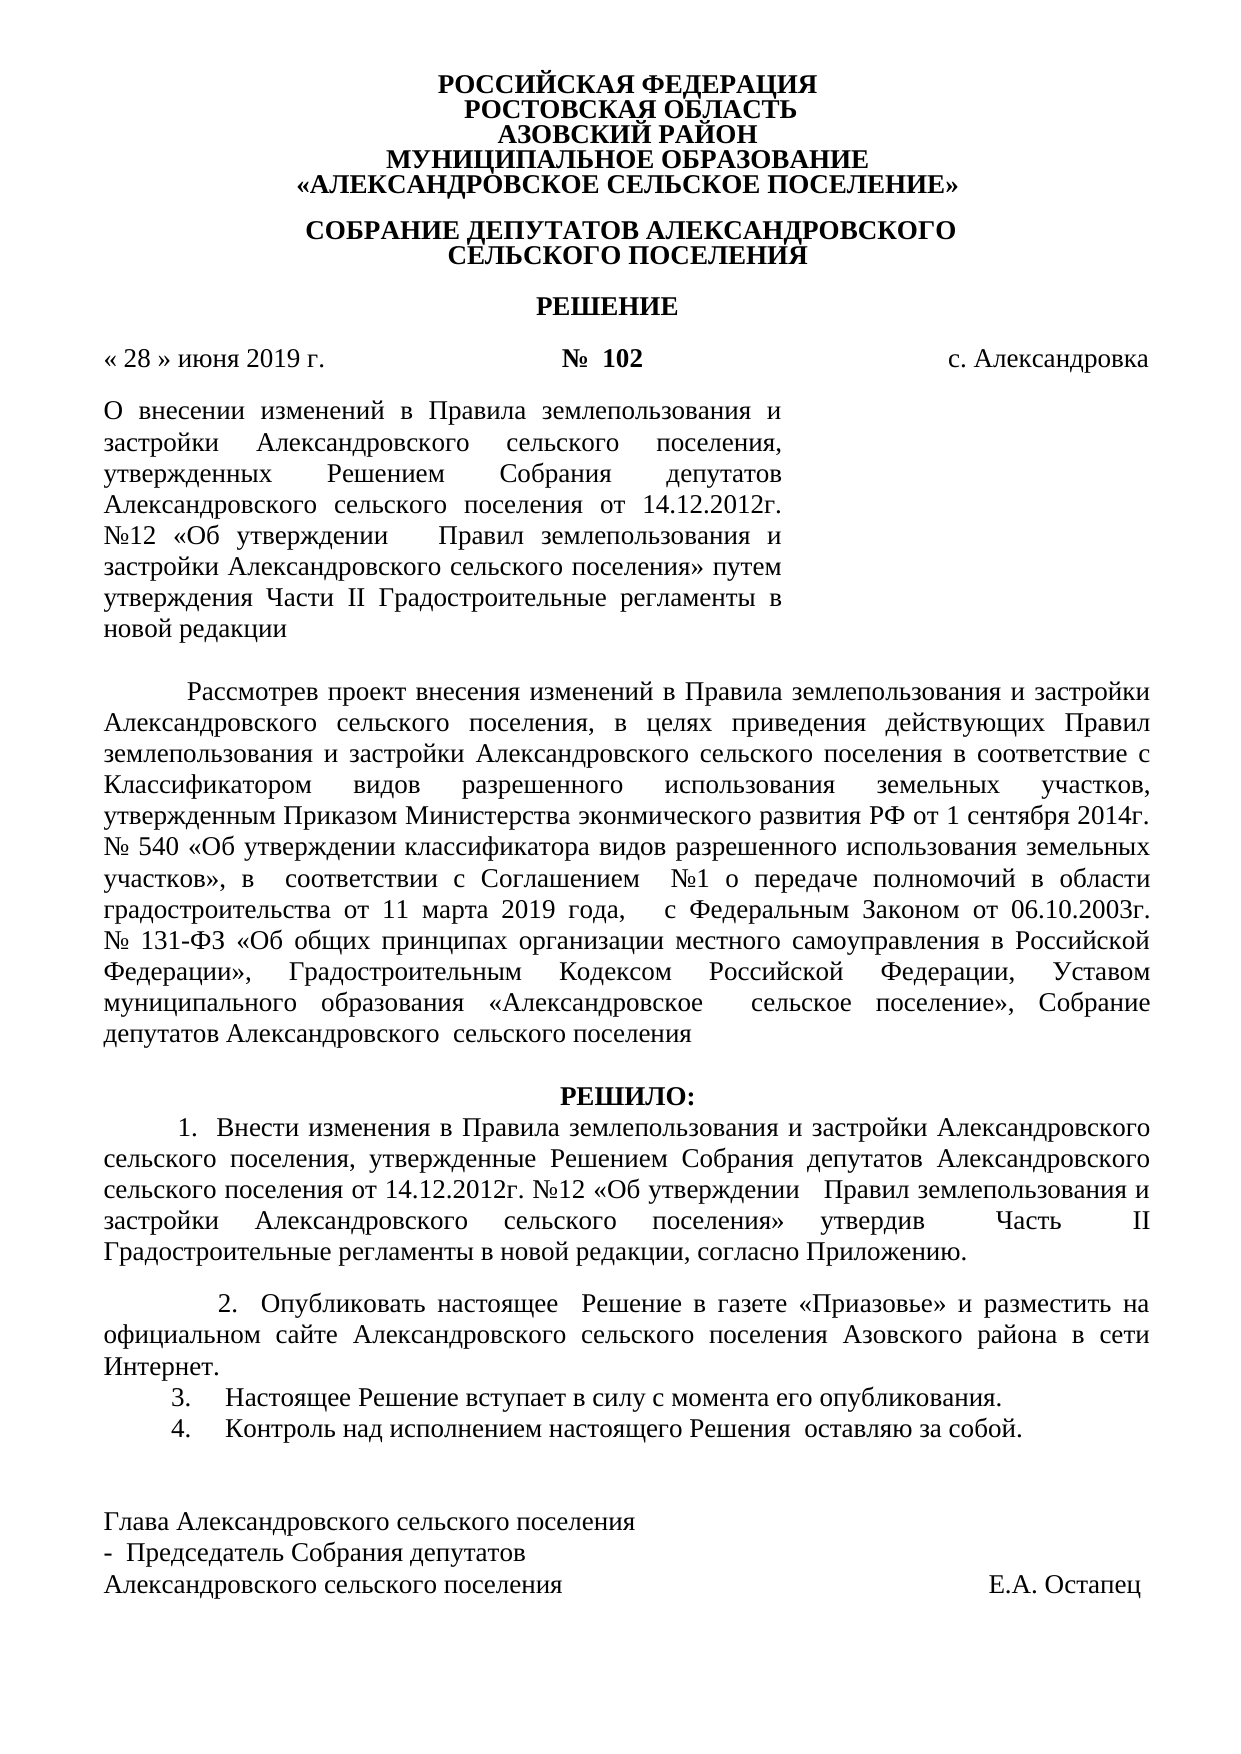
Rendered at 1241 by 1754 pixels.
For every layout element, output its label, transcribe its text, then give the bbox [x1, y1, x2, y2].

text « 28 » июня 2019 г. № 102 с. Александровка [103, 342, 1152, 374]
text 1. Внести изменения в Правила землепользования и застройки Александровского сельского поселения, утвержденные Решением Собрания депутатов Александровского сельского поселения от 14.12.2012г. №12 «Об утверждении Правил землепользования и застройки Александровского сельского поселения» утвердив Часть II Градостроительные регламенты в новой редакции, согласно Приложению. [103, 1111, 1152, 1267]
text 4. Контроль над исполнением настоящего Решения оставляю за собой. [103, 1412, 1152, 1443]
text РЕШЕНИЕ [103, 291, 1152, 322]
text 3. Настоящее Решение вступает в силу с момента его опубликования. [103, 1381, 1152, 1412]
text О внесении изменений в Правила землепользования и застройки Александровского сельского поселения, утвержденных Решением Собрания депутатов Александровского сельского поселения от 14.12.2012г. №12 «Об утверждении Правил землепользования и застройки Александровского сельского поселения» путем утверждения Части II Градостроительные регламенты в новой редакции [103, 394, 783, 644]
text СОБРАНИЕ ДЕПУТАТОВ АЛЕКСАНДРОВСКОГО СЕЛЬСКОГО ПОСЕЛЕНИЯ [103, 220, 1152, 270]
text Глава Александровского сельского поселения - Председатель Собрания депутатов Александровского сельского поселения Е.А. Остапец [103, 1505, 1152, 1599]
text РЕШИЛО: [103, 1080, 1152, 1111]
text Рассмотрев проект внесения изменений в Правила землепользования и застройки Александровского сельского поселения, в целях приведения действующих Правил землепользования и застройки Александровского сельского поселения в соответствие с Классификатором видов разрешенного использования земельных участков, утвержденным Приказом Министерства эконмического развития РФ от 1 сентября 2014г. № 540 «Об утверждении классификатора видов разрешенного использования земельных участков», в соответствии с Соглашением №1 о передаче полномочий в области градостроительства от 11 марта 2019 года, с Федеральным Законом от 06.10.2003г. № 131-ФЗ «Об общих принципах организации местного самоуправления в Российской Федерации», Градостроительным Кодексом Российской Федерации, Уставом муниципального образования «Александровское сельское поселение», Собрание депутатов Александровского сельского поселения [103, 675, 1152, 1048]
text РОССИЙСКАЯ ФЕДЕРАЦИЯ . РОСТОВСКАЯ ОБЛАСТЬ . АЗОВСКИЙ РАЙОН МУНИЦИПАЛЬНОЕ ОБРАЗОВАНИЕ «АЛЕКСАНДРОВСКОЕ СЕЛЬСКОЕ ПОСЕЛЕНИЕ» [103, 74, 1152, 199]
text 2. Опубликовать настоящее Решение в газете «Приазовье» и разместить на официальном сайте Александровского сельского поселения Азовского района в сети Интернет. [103, 1287, 1152, 1381]
